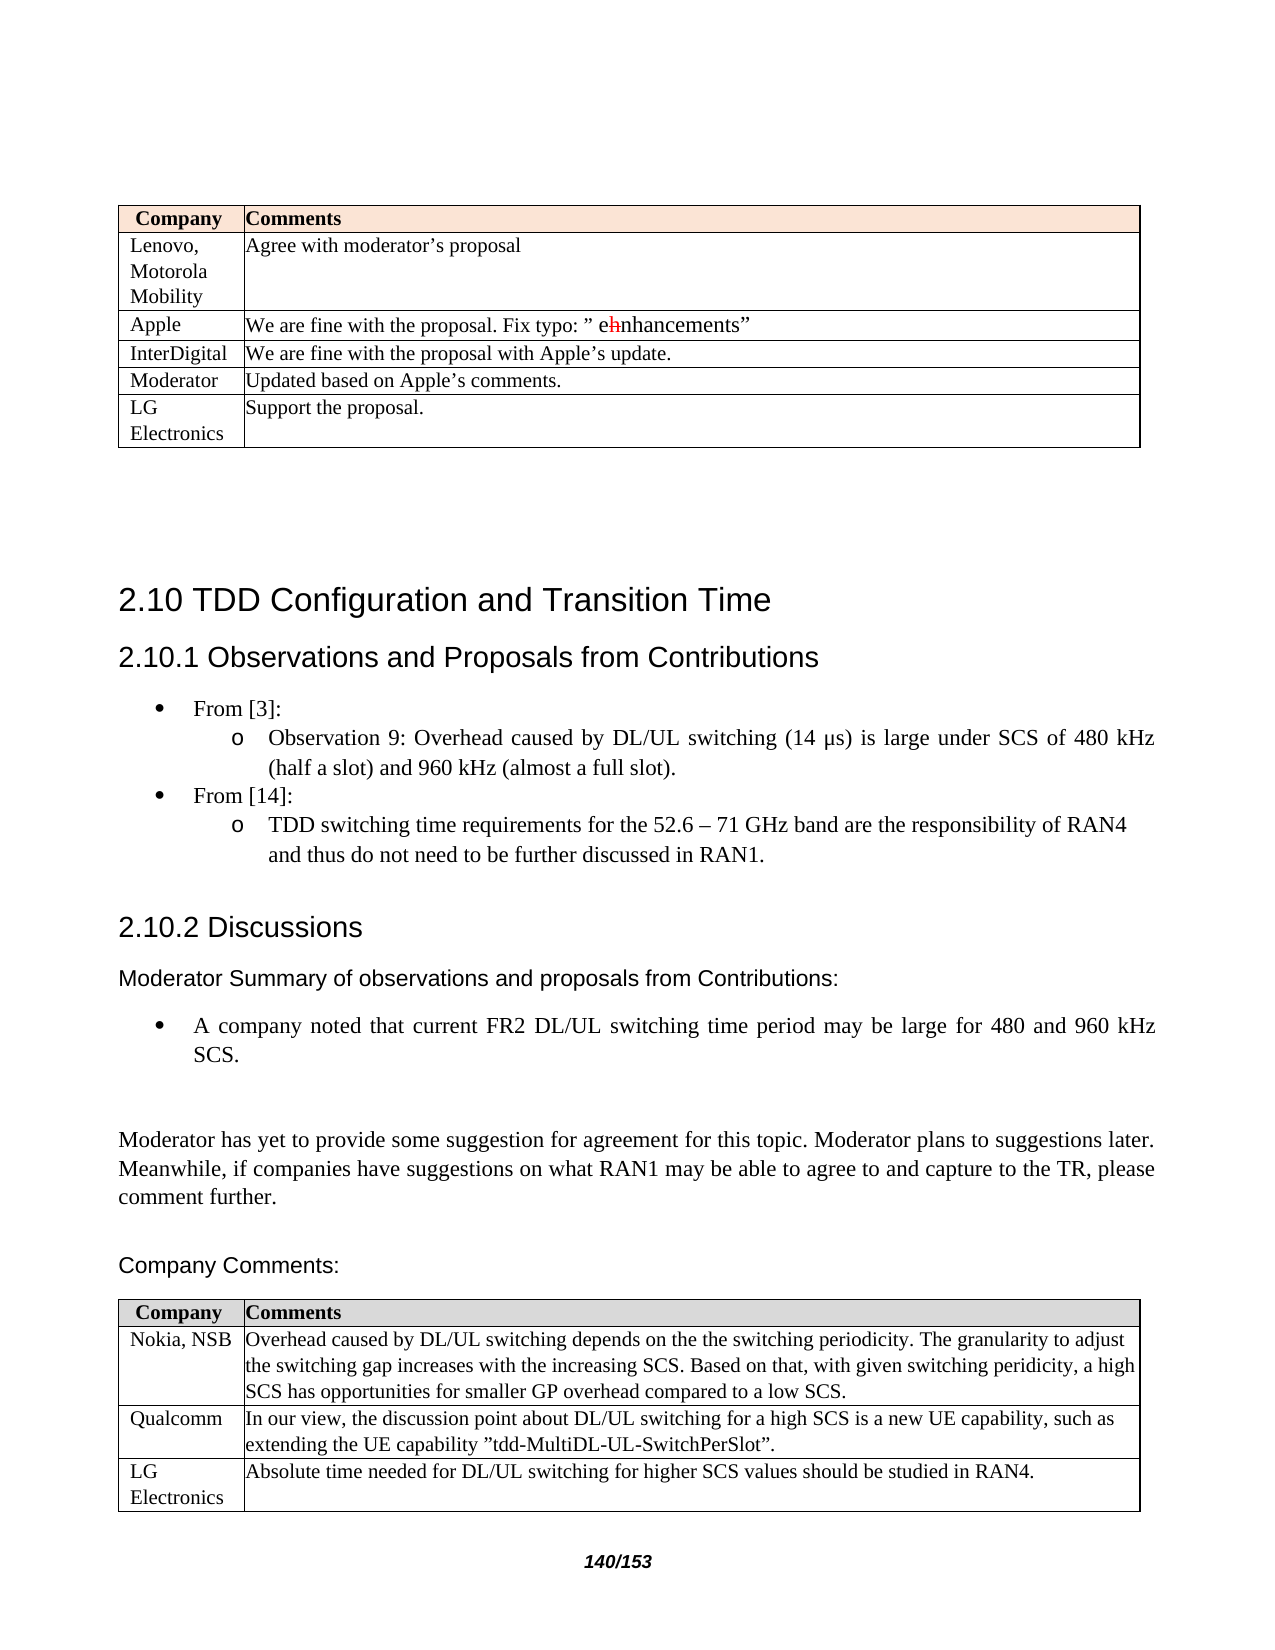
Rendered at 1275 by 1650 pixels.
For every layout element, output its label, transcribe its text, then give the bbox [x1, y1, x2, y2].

list Observation 9: Overhead caused by DL/UL switching (14 μs) is large under SCS of 480 kHz (half a slot) and 960 kHz (almost a full slot). [231, 724, 1157, 780]
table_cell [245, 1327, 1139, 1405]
text Moderator has yet to provide some suggestion for agreement for this topic. Moderator plans to suggestions later. Meanwhile, if companies have suggestions on what RAN1 may be able to agree to and capture to the TR, please comment further. [118, 1126, 1157, 1209]
subtitle 2.10.2 Discussions [118, 911, 1157, 944]
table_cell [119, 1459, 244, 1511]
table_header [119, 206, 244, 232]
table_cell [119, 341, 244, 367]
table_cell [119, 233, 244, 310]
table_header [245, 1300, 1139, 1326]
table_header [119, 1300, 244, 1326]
list From [14]: [156, 782, 1157, 809]
subtitle Moderator Summary of observations and proposals from Contributions: [118, 965, 1157, 992]
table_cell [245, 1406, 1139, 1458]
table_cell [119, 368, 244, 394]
list From [3]: [156, 695, 1157, 722]
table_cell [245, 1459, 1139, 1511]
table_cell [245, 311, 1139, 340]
subtitle 2.10.1 Observations and Proposals from Contributions [118, 640, 1157, 674]
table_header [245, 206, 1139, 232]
subtitle 2.10 TDD Configuration and Transition Time [118, 580, 1157, 618]
list TDD switching time requirements for the 52.6 – 71 GHz band are the responsibility of RAN4 and thus do not need to be further discussed in RAN1. [231, 811, 1157, 867]
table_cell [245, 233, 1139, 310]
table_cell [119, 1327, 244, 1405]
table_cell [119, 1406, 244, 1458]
list A company noted that current FR2 DL/UL switching time period may be large for 480 and 960 kHz SCS. [156, 1013, 1157, 1067]
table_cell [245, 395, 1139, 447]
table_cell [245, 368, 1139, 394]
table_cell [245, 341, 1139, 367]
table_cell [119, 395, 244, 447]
subtitle Company Comments: [118, 1252, 1157, 1278]
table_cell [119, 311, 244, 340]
